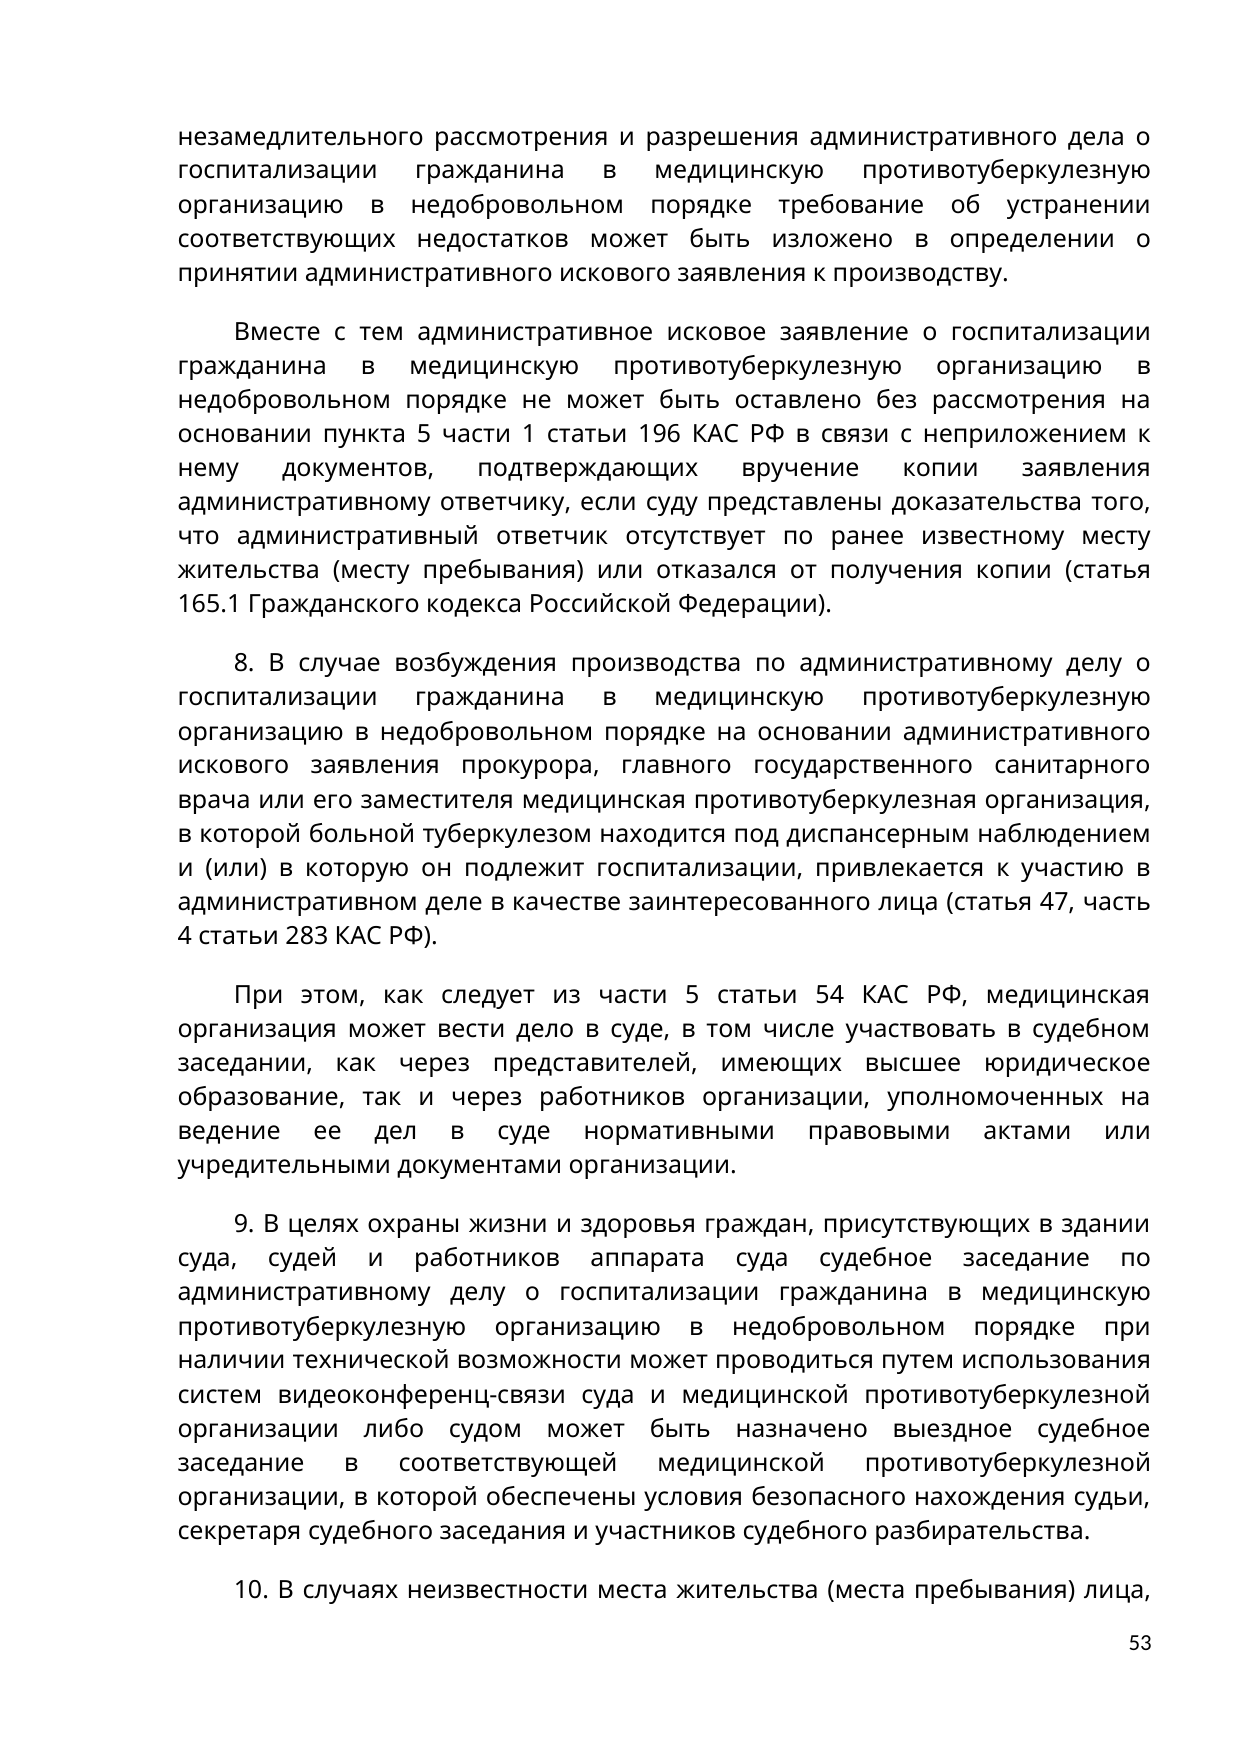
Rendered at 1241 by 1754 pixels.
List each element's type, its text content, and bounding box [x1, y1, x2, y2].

text 8. В случае возбуждения производства по административному делу о госпитализации гражданина в медицинскую противотуберкулезную организацию в недобровольном порядке на основании административного искового заявления прокурора, главного государственного санитарного врача или его заместителя медицинская противотуберкулезная организация, в которой больной туберкулезом находится под диспансерным наблюдением и (или) в которую он подлежит госпитализации, привлекается к участию в административном деле в качестве заинтересованного лица (статья 47, часть 4 статьи 283 КАС РФ). [177, 645, 1152, 952]
text Вместе с тем административное исковое заявление о госпитализации гражданина в медицинскую противотуберкулезную организацию в недобровольном порядке не может быть оставлено без рассмотрения на основании пункта 5 части 1 статьи 196 КАС РФ в связи с неприложением к нему документов, подтверждающих вручение копии заявления административному ответчику, если суду представлены доказательства того, что административный ответчик отсутствует по ранее известному месту жительства (месту пребывания) или отказался от получения копии (статья 165.1 Гражданского кодекса Российской Федерации). [177, 313, 1152, 620]
text 9. В целях охраны жизни и здоровья граждан, присутствующих в здании суда, судей и работников аппарата суда судебное заседание по административному делу о госпитализации гражданина в медицинскую противотуберкулезную организацию в недобровольном порядке при наличии технической возможности может проводиться путем использования систем видеоконференц-связи суда и медицинской противотуберкулезной организации либо судом может быть назначено выездное судебное заседание в соответствующей медицинской противотуберкулезной организации, в которой обеспечены условия безопасного нахождения судьи, секретаря судебного заседания и участников судебного разбирательства. [177, 1206, 1152, 1547]
text При этом, как следует из части 5 статьи 54 КАС РФ, медицинская организация может вести дело в суде, в том числе участвовать в судебном заседании, как через представителей, имеющих высшее юридическое образование, так и через работников организации, уполномоченных на ведение ее дел в суде нормативными правовыми актами или учредительными документами организации. [177, 977, 1152, 1181]
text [177, 118, 1152, 288]
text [177, 1572, 1152, 1606]
